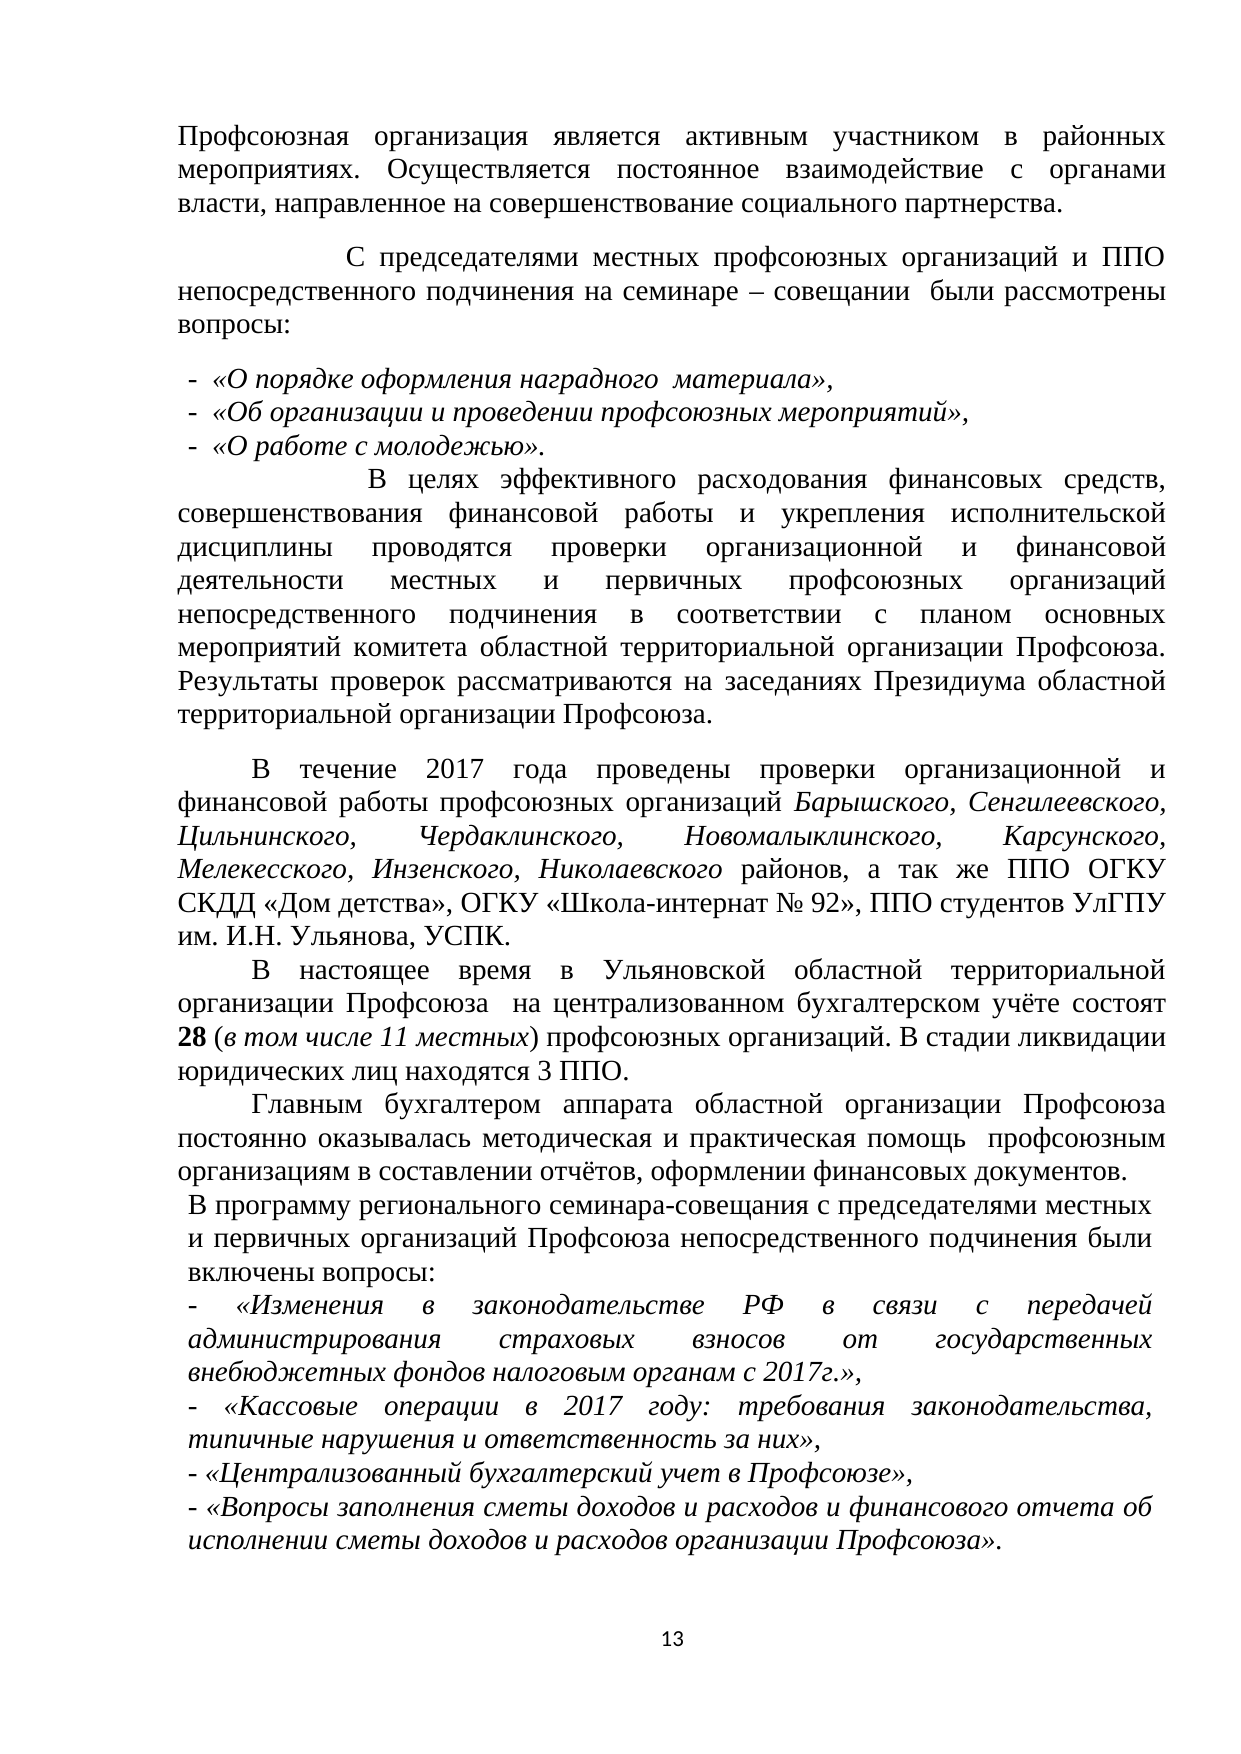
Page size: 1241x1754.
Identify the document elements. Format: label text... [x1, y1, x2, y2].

text - «Кассовые операции в 2017 году: требования законодательства, типичные нарушения и ответственность за них», [188, 1388, 1153, 1455]
text В настоящее время в Ульяновской областной территориальной организации Профсоюза на централизованном бухгалтерском учёте состоят 28 (в том числе 11 местных) профсоюзных организаций. В стадии ликвидации юридических лиц находятся 3 ППО. [177, 952, 1167, 1086]
text - «Вопросы заполнения сметы доходов и расходов и финансового отчета об исполнении сметы доходов и расходов организации Профсоюза». [188, 1489, 1153, 1556]
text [177, 118, 1167, 219]
text Главным бухгалтером аппарата областной организации Профсоюза постоянно оказывалась методическая и практическая помощь профсоюзным организациям в составлении отчётов, оформлении финансовых документов. [177, 1086, 1167, 1187]
text - «Об организации и проведении профсоюзных мероприятий», [188, 394, 1153, 428]
text - «Изменения в законодательстве РФ в связи с передачей администрирования страховых взносов от государственных внебюджетных фондов налоговым органам с 2017г.», [188, 1287, 1153, 1388]
text - «Централизованный бухгалтерский учет в Профсоюзе», [188, 1455, 1153, 1489]
text В программу регионального семинара-совещания с председателями местных и первичных организаций Профсоюза непосредственного подчинения были включены вопросы: [188, 1187, 1153, 1287]
text - «О порядке оформления наградного материала», [188, 361, 1153, 394]
text - «О работе с молодежью». [188, 428, 1153, 462]
text В целях эффективного расходования финансовых средств, совершенствования финансовой работы и укрепления исполнительской дисциплины проводятся проверки организационной и финансовой деятельности местных и первичных профсоюзных организаций непосредственного подчинения в соответствии с планом основных мероприятий комитета областной территориальной организации Профсоюза. Результаты проверок рассматриваются на заседаниях Президиума областной территориальной организации Профсоюза. [177, 462, 1167, 730]
text В течение 2017 года проведены проверки организационной и финансовой работы профсоюзных организаций Барышского, Сенгилеевского, Цильнинского, Чердаклинского, Новомалыклинского, Карсунского, Мелекесского, Инзенского, Николаевского районов, а так же ППО ОГКУ СКДД «Дом детства», ОГКУ «Школа-интернат № 92», ППО студентов УлГПУ им. И.Н. Ульянова, УСПК. [177, 751, 1167, 952]
text С председателями местных профсоюзных организаций и ППО непосредственного подчинения на семинаре – совещании были рассмотрены вопросы: [177, 239, 1167, 340]
